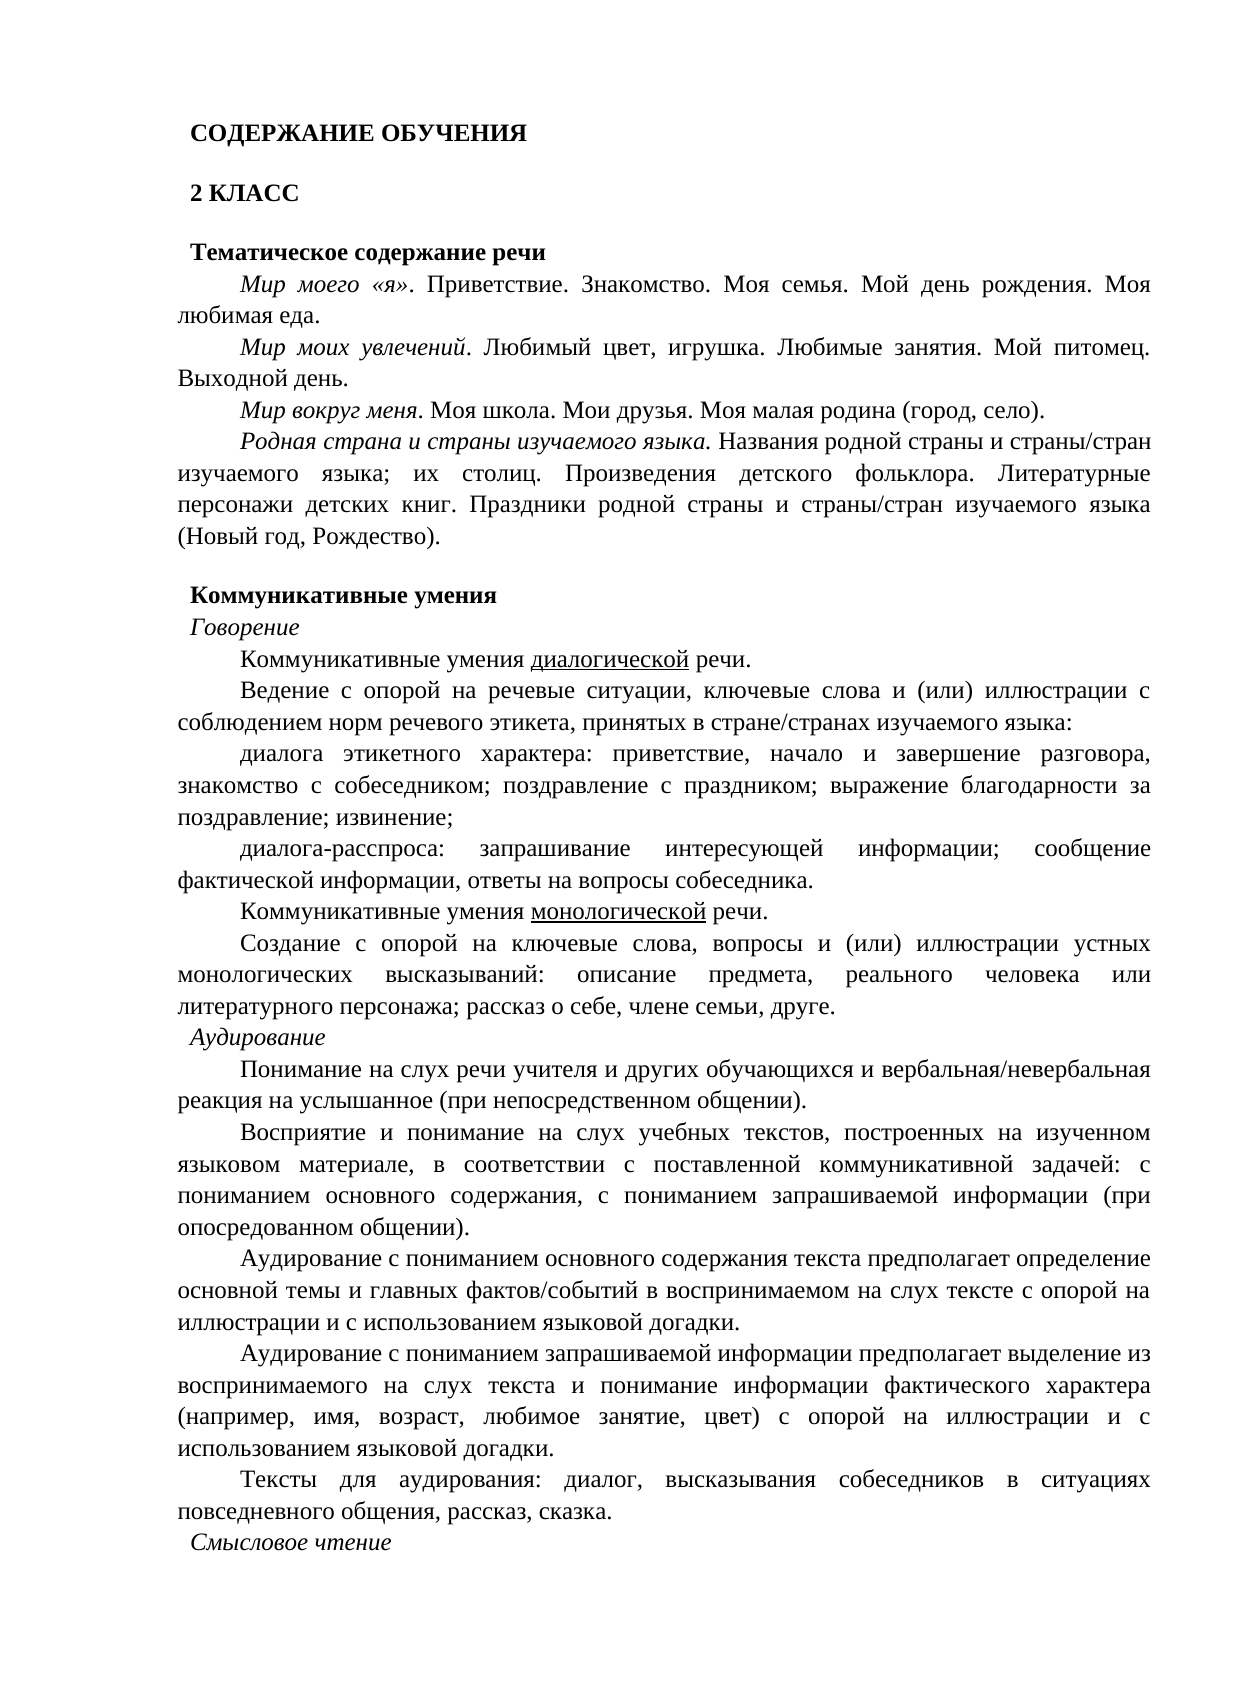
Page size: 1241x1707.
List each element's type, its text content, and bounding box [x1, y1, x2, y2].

text Смысловое чтение [190, 1527, 1152, 1556]
text Создание с опорой на ключевые слова, вопросы и (или) иллюстрации устных монологических высказываний: описание предмета, реального человека или литературного персонажа; рассказ о себе, члене семьи, друге. [177, 928, 1152, 1020]
text диалога этикетного характера: приветствие, начало и завершение разговора, знакомство с собеседником; поздравление с праздником; выражение благодарности за поздравление; извинение; [177, 738, 1152, 830]
text Восприятие и понимание на слух учебных текстов, построенных на изученном языковом материале, в соответствии с поставленной коммуникативной задачей: с пониманием основного содержания, с пониманием запрашиваемой информации (при опосредованном общении). [177, 1117, 1152, 1241]
text Аудирование [190, 1022, 1152, 1051]
text Мир моего «я». Приветствие. Знакомство. Моя семья. Мой день рождения. Моя любимая еда. [177, 269, 1152, 329]
text Аудирование с пониманием запрашиваемой информации предполагает выделение из воспринимаемого на слух текста и понимание информации фактического характера (например, имя, возраст, любимое занятие, цвет) с опорой на иллюстрации и с использованием языковой догадки. [177, 1338, 1152, 1462]
text Коммуникативные умения диалогической речи. [177, 644, 1152, 672]
text 2 КЛАСС [190, 178, 1152, 206]
text Мир вокруг меня. Моя школа. Мои друзья. Моя малая родина (город, село). [177, 395, 1152, 424]
text Аудирование с пониманием основного содержания текста предполагает определение основной темы и главных фактов/событий в воспринимаемом на слух тексте с опорой на иллюстрации и с использованием языковой догадки. [177, 1243, 1152, 1335]
text Тексты для аудирования: диалог, высказывания собеседников в ситуациях повседневного общения, рассказ, сказка. [177, 1464, 1152, 1525]
text Понимание на слух речи учителя и других обучающихся и вербальная/невербальная реакция на услышанное (при непосредственном общении). [177, 1054, 1152, 1114]
text диалога-расспроса: запрашивание интересующей информации; сообщение фактической информации, ответы на вопросы собеседника. [177, 833, 1152, 893]
text Коммуникативные умения [190, 581, 1152, 609]
text Ведение с опорой на речевые ситуации, ключевые слова и (или) иллюстрации с соблюдением норм речевого этикета, принятых в стране/странах изучаемого языка: [177, 675, 1152, 736]
text Коммуникативные умения монологической речи. [177, 896, 1152, 925]
text Говорение [190, 612, 1152, 641]
text Мир моих увлечений. Любимый цвет, игрушка. Любимые занятия. Мой питомец. Выходной день. [177, 332, 1152, 392]
text ​СОДЕРЖАНИЕ ОБУЧЕНИЯ [190, 118, 1152, 147]
text Тематическое содержание речи [190, 237, 1152, 266]
text Родная страна и страны изучаемого языка. Названия родной страны и страны/стран изучаемого языка; их столиц. Произведения детского фольклора. Литературные персонажи детских книг. Праздники родной страны и страны/стран изучаемого языка (Новый год, Рождество). [177, 426, 1152, 550]
